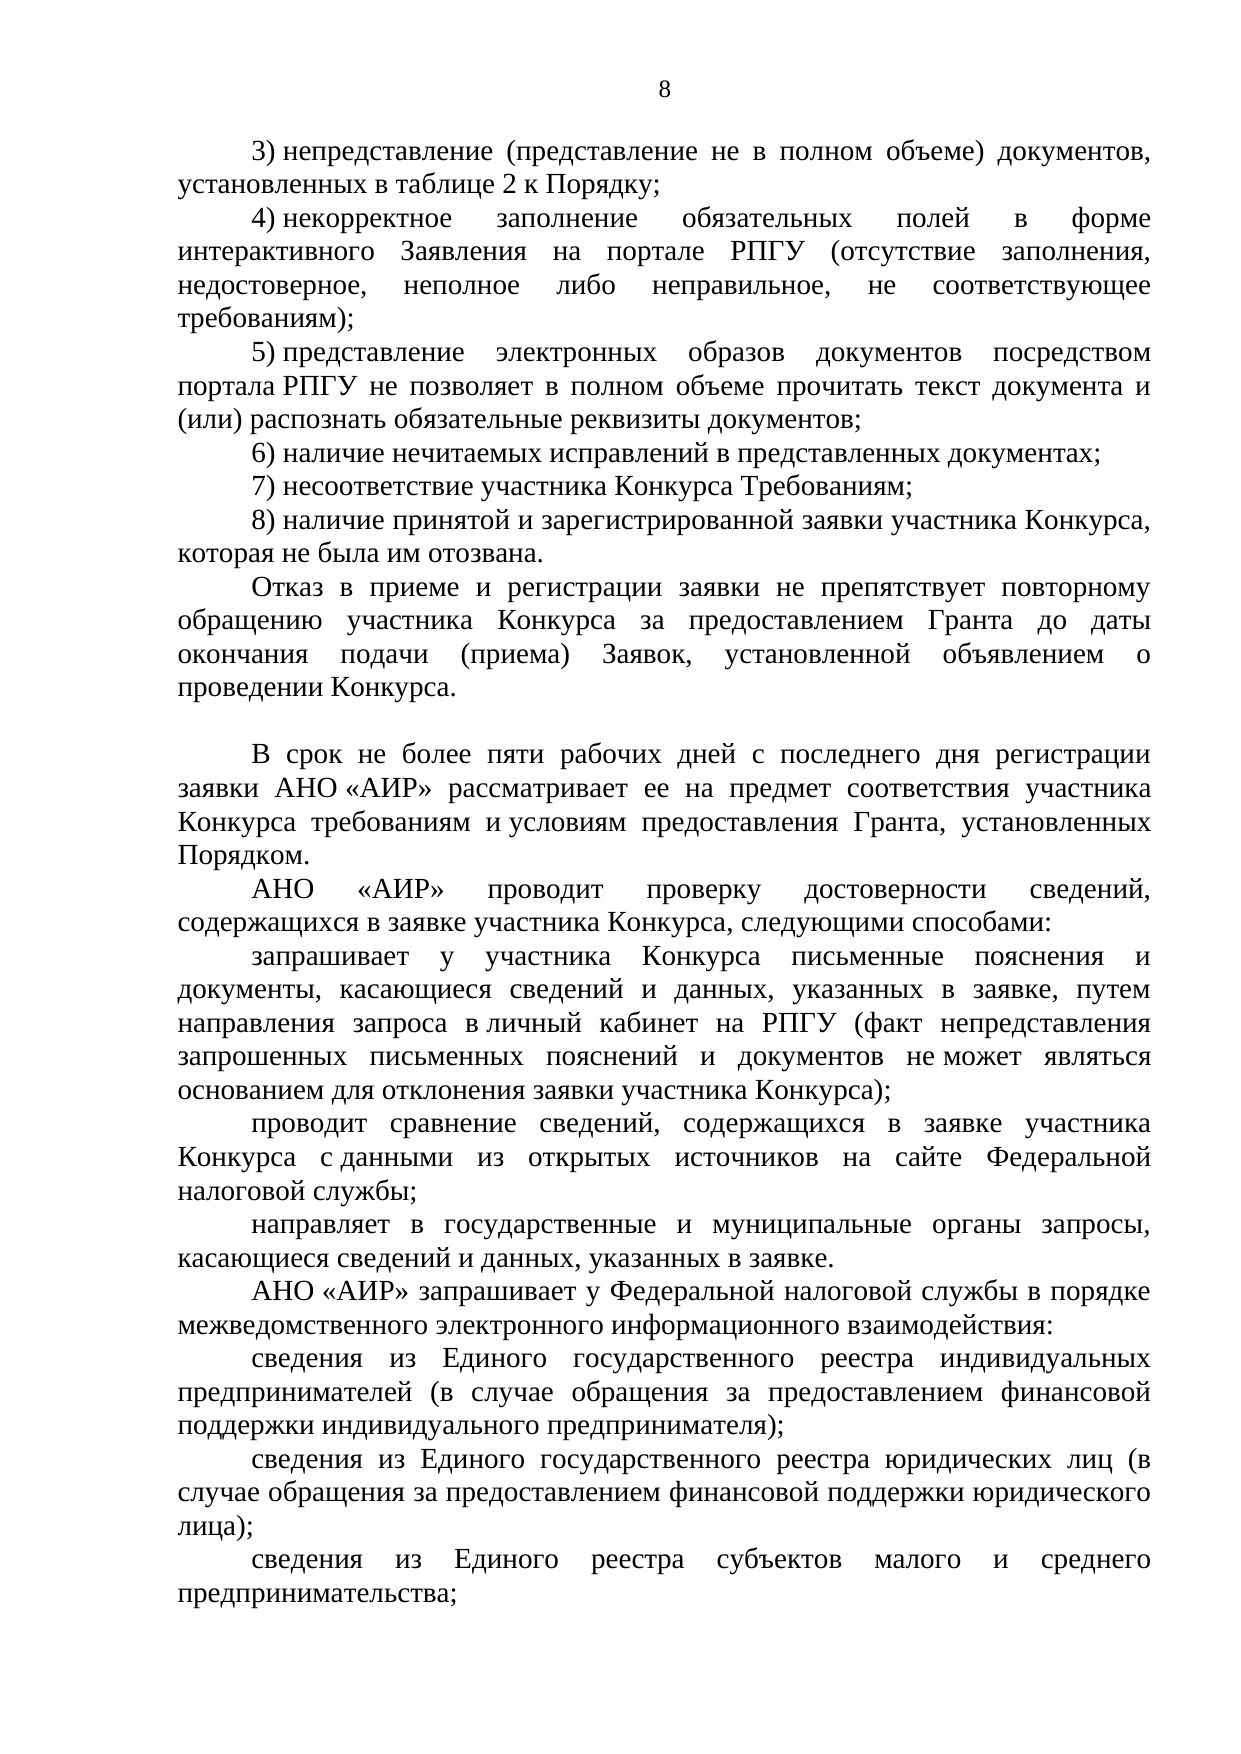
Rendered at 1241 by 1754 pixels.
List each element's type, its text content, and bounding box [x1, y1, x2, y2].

text 4) некорректное заполнение обязательных полей в форме интерактивного Заявления на портале РПГУ (отсутствие заполнения, недостоверное, неполное либо неправильное, не соответствующее требованиям); [177, 200, 1152, 334]
text 8) наличие принятой и зарегистрированной заявки участника Конкурса, которая не была им отозвана. [177, 502, 1152, 569]
text АНО «АИР» проводит проверку достоверности сведений, содержащихся в заявке участника Конкурса, следующими способами: [177, 871, 1152, 938]
text В срок не более пяти рабочих дней с последнего дня регистрации заявки АНО «АИР» рассматривает ее на предмет соответствия участника Конкурса требованиям и условиям предоставления Гранта, установленных Порядком. [177, 737, 1152, 871]
text 5) представление электронных образов документов посредством портала РПГУ не позволяет в полном объеме прочитать текст документа и (или) распознать обязательные реквизиты документов; [177, 334, 1152, 435]
text сведения из Единого государственного реестра индивидуальных предпринимателей (в случае обращения за предоставлением финансовой поддержки индивидуального предпринимателя); [177, 1340, 1152, 1441]
text 7) несоответствие участника Конкурса Требованиям; [177, 468, 1152, 502]
text проводит сравнение сведений, содержащихся в заявке участника Конкурса с данными из открытых источников на сайте Федеральной налоговой службы; [177, 1106, 1152, 1206]
text Отказ в приеме и регистрации заявки не препятствует повторному обращению участника Конкурса за предоставлением Гранта до даты окончания подачи (приема) Заявок, установленной объявлением о проведении Конкурса. [177, 569, 1152, 703]
text сведения из Единого государственного реестра юридических лиц (в случае обращения за предоставлением финансовой поддержки юридического лица); [177, 1441, 1152, 1542]
text сведения из Единого реестра субъектов малого и среднего предпринимательства; [177, 1542, 1152, 1609]
text запрашивает у участника Конкурса письменные пояснения и документы, касающиеся сведений и данных, указанных в заявке, путем направления запроса в личный кабинет на РПГУ (факт непредставления запрошенных письменных пояснений и документов не может являться основанием для отклонения заявки участника Конкурса); [177, 938, 1152, 1106]
text 3) непредставление (представление не в полном объеме) документов, установленных в таблице 2 к Порядку; [177, 133, 1152, 200]
text АНО «АИР» запрашивает у Федеральной налоговой службы в порядке межведомственного электронного информационного взаимодействия: [177, 1273, 1152, 1340]
text 6) наличие нечитаемых исправлений в представленных документах; [177, 435, 1152, 468]
text направляет в государственные и муниципальные органы запросы, касающиеся сведений и данных, указанных в заявке. [177, 1206, 1152, 1273]
